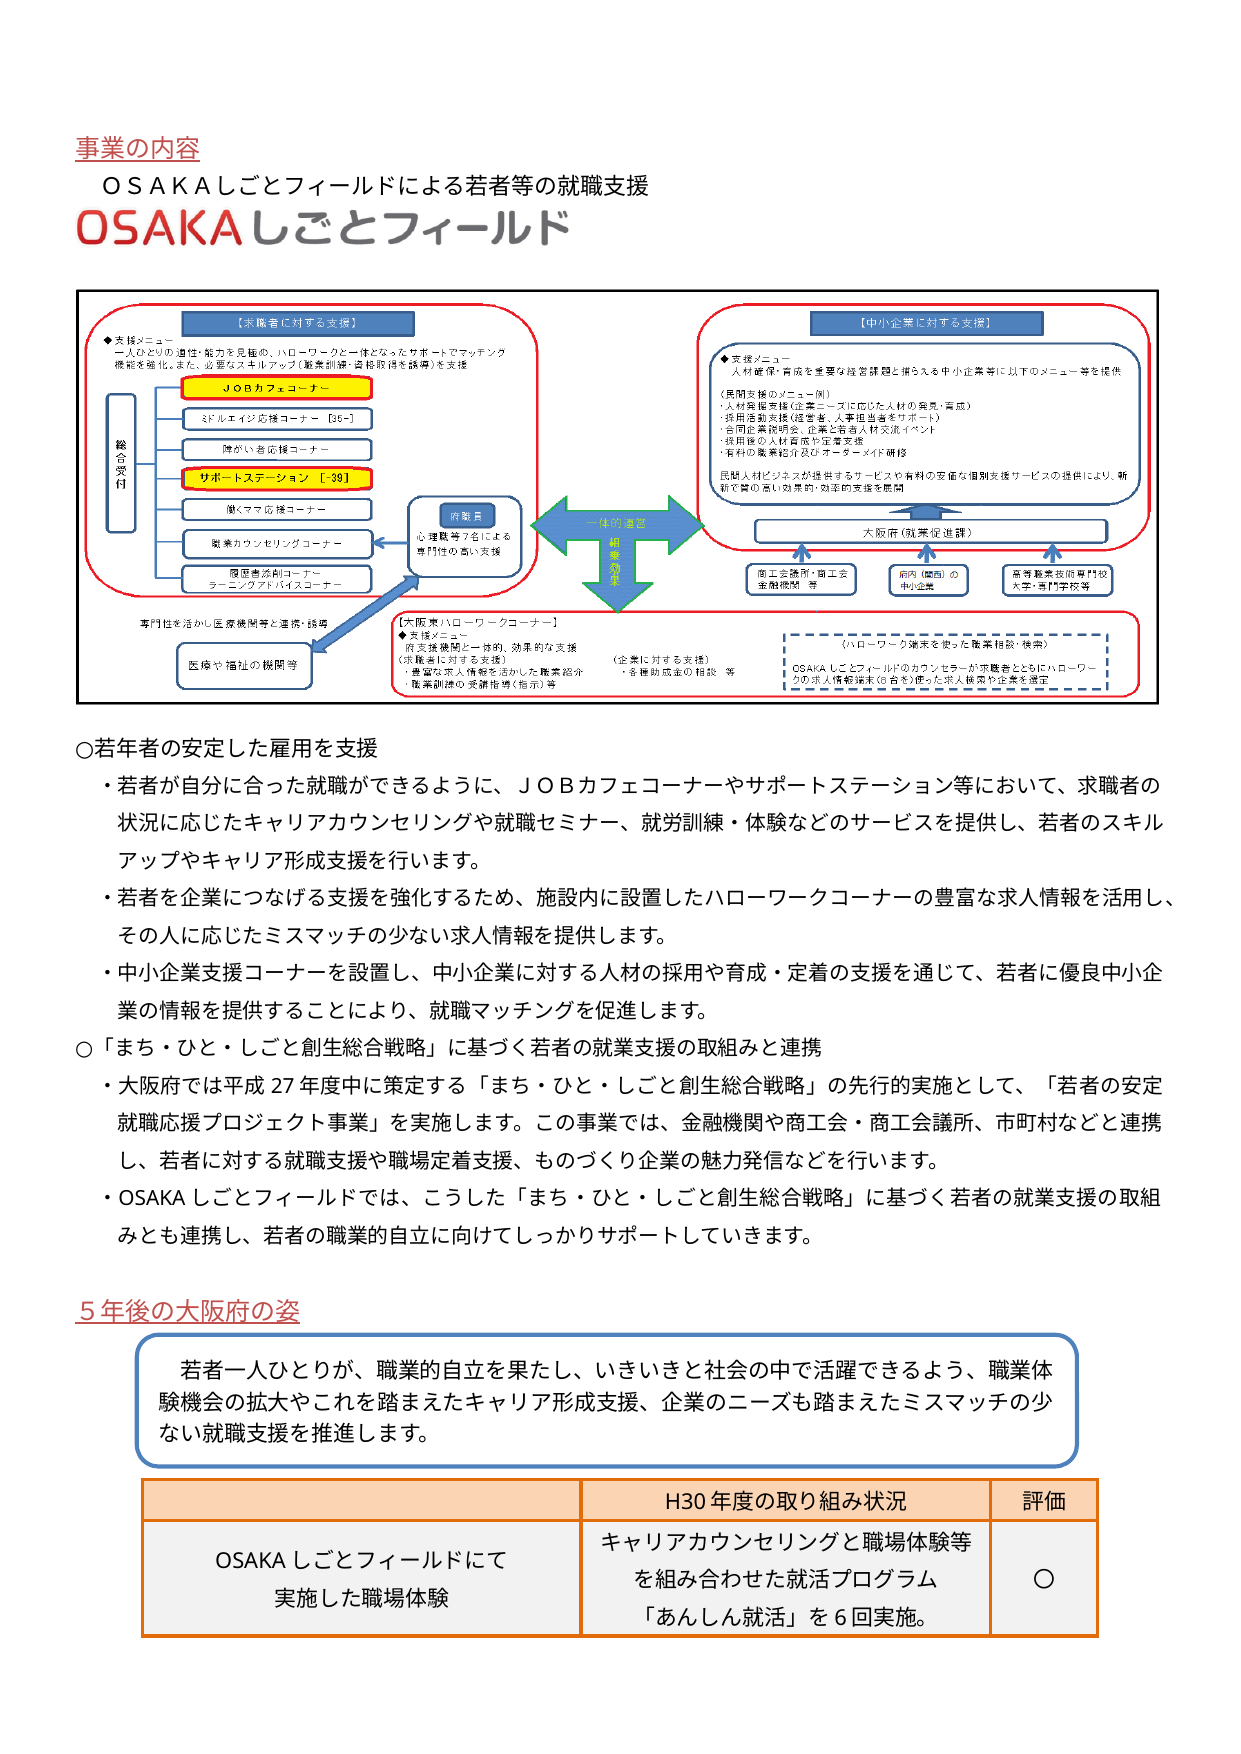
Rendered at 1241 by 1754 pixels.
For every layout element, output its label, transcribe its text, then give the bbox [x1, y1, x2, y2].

picture [75, 203, 575, 252]
text ・中小企業支援コーナーを設置し、中小企業に対する人材の採用や育成・定着の支援を通じて、若者に優良中小企業の情報を提供することにより、就職マッチングを促進します。 [97, 953, 1165, 1028]
text ・若者が自分に合った就職ができるように、ＪＯＢカフェコーナーやサポートステーション等において、求職者の状況に応じたキャリアカウンセリングや就職セミナー、就労訓練・体験などのサービスを提供し、若者のスキルアップやキャリア形成支援を行います。 [97, 766, 1165, 878]
text 事業の内容 [75, 128, 1165, 166]
text ５年後の大阪府の姿 [75, 1291, 1165, 1328]
table_cell キャリアカウンセリングと職場体験等を組み合わせた就活プログラム 「あんしん就活」を6回実施。 [583, 1522, 989, 1634]
text ＯＳＡＫＡしごとフィールドによる若者等の就職支援 [75, 166, 1165, 203]
text ・大阪府では平成27年度中に策定する「まち・ひと・しごと創生総合戦略」の先行的実施として、「若者の安定就職応援プロジェクト事業」を実施します。この事業では、金融機関や商工会・商工会議所、市町村などと連携し、若者に対する就職支援や職場定着支援、ものづくり企業の魅力発信などを行います。 [97, 1066, 1165, 1178]
table_cell 〇 [992, 1522, 1096, 1634]
table_header [144, 1481, 579, 1519]
table_cell OSAKAしごとフィールドにて 実施した職場体験 [144, 1522, 579, 1634]
table_header H30年度の取り組み状況 [583, 1481, 989, 1519]
text ・OSAKAしごとフィールドでは、こうした「まち・ひと・しごと創生総合戦略」に基づく若者の就業支援の取組みとも連携し、若者の職業的自立に向けてしっかりサポートしていきます。 [97, 1178, 1165, 1253]
text ○「まち・ひと・しごと創生総合戦略」に基づく若者の就業支援の取組みと連携 [75, 1028, 1165, 1066]
text ・若者を企業につなげる支援を強化するため、施設内に設置したハローワークコーナーの豊富な求人情報を活用し、その人に応じたミスマッチの少ない求人情報を提供します。 [97, 878, 1165, 953]
text ○若年者の安定した雇用を支援 [75, 728, 1165, 766]
table_header 評価 [992, 1481, 1096, 1519]
